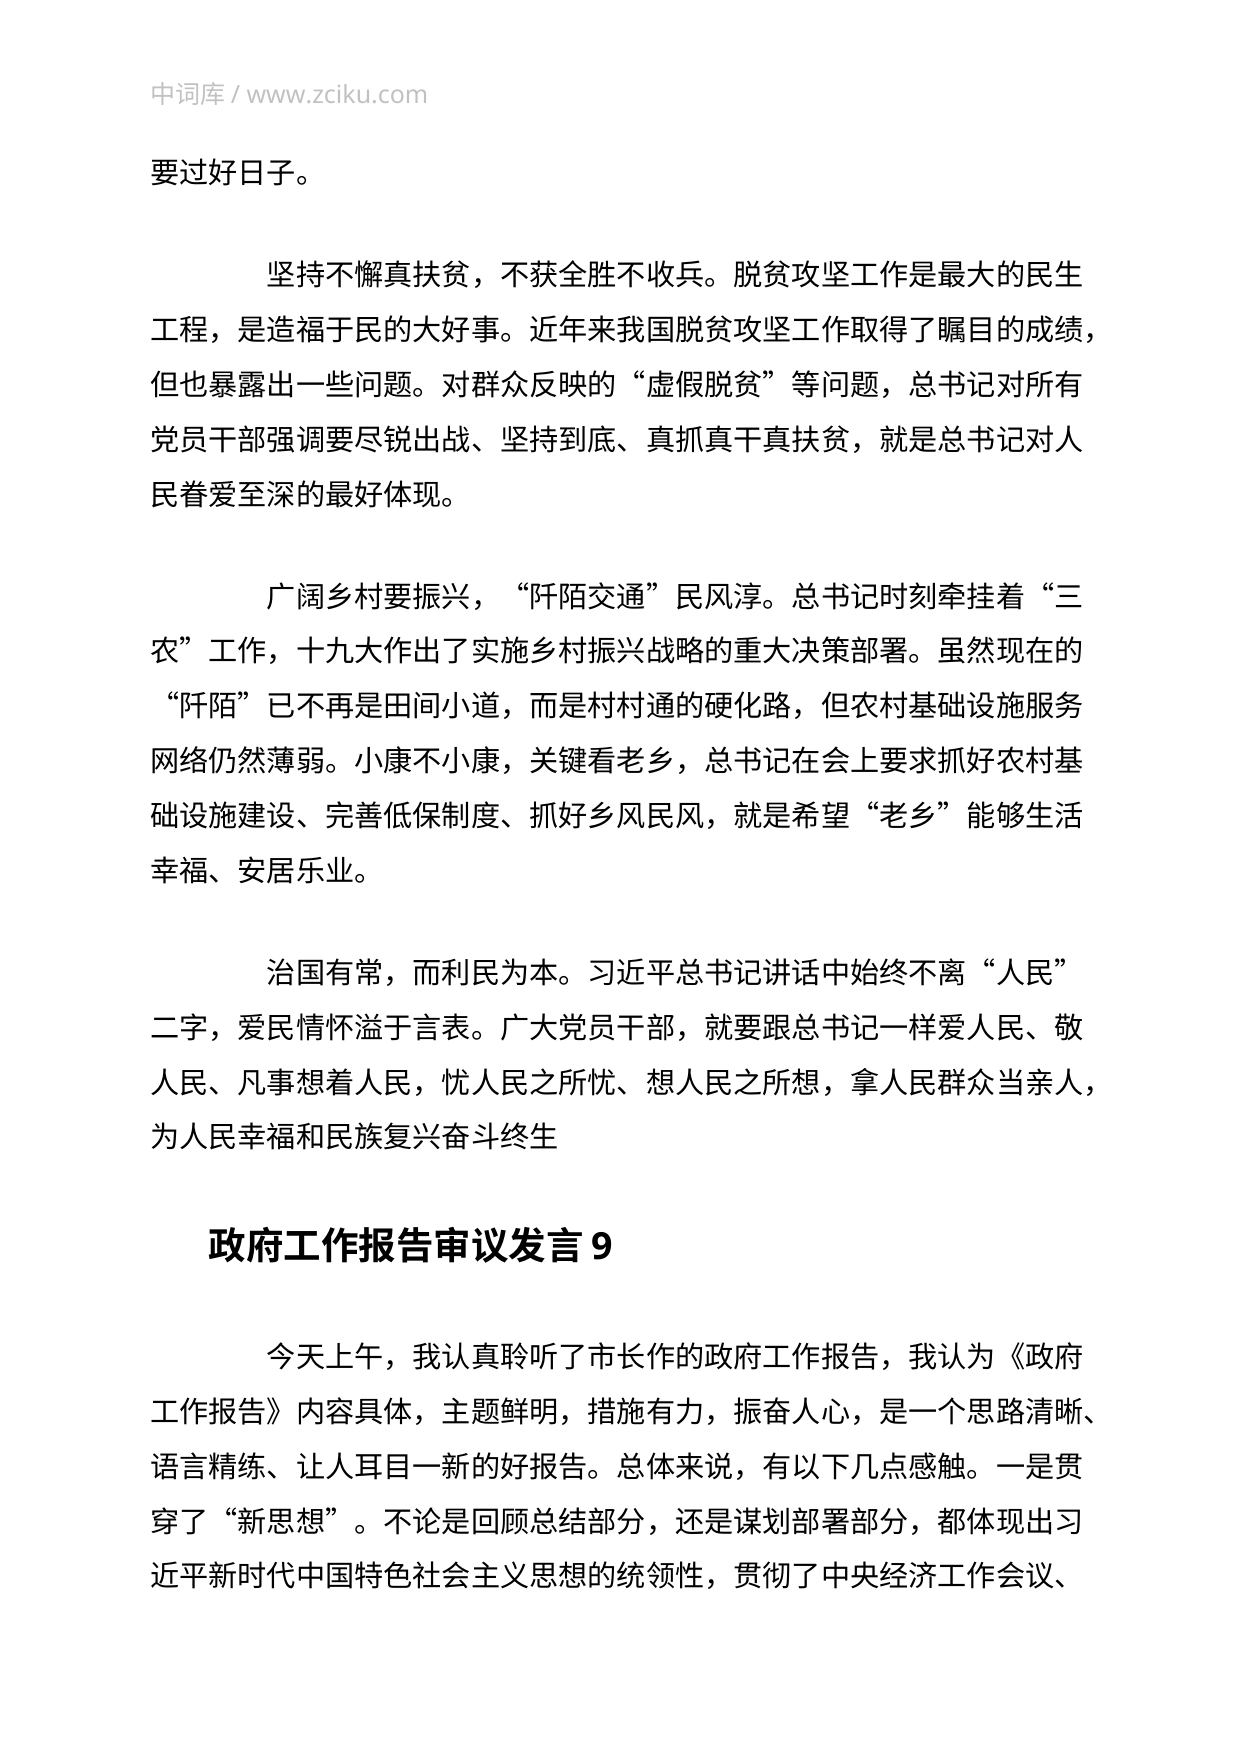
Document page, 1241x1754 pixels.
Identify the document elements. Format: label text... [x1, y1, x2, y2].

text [150, 150, 1090, 192]
text 政府工作报告审议发言9 [150, 1216, 1090, 1270]
text 治国有常，而利民为本。习近平总书记讲话中始终不离“人民”二字，爱民情怀溢于言表。广大党员干部，就要跟总书记一样爱人民、敬人民、凡事想着人民，忧人民之所忧、想人民之所想，拿人民群众当亲人，为人民幸福和民族复兴奋斗终生 [150, 949, 1090, 1156]
text 广阔乡村要振兴，“阡陌交通”民风淳。总书记时刻牵挂着“三农”工作，十九大作出了实施乡村振兴战略的重大决策部署。虽然现在的“阡陌”已不再是田间小道，而是村村通的硬化路，但农村基础设施服务网络仍然薄弱。小康不小康，关键看老乡，总书记在会上要求抓好农村基础设施建设、完善低保制度、抓好乡风民风，就是希望“老乡”能够生活幸福、安居乐业。 [150, 573, 1090, 890]
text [150, 1333, 1090, 1595]
text 坚持不懈真扶贫，不获全胜不收兵。脱贫攻坚工作是最大的民生工程，是造福于民的大好事。近年来我国脱贫攻坚工作取得了瞩目的成绩，但也暴露出一些问题。对群众反映的“虚假脱贫”等问题，总书记对所有党员干部强调要尽锐出战、坚持到底、真抓真干真扶贫，就是总书记对人民眷爱至深的最好体现。 [150, 252, 1090, 514]
